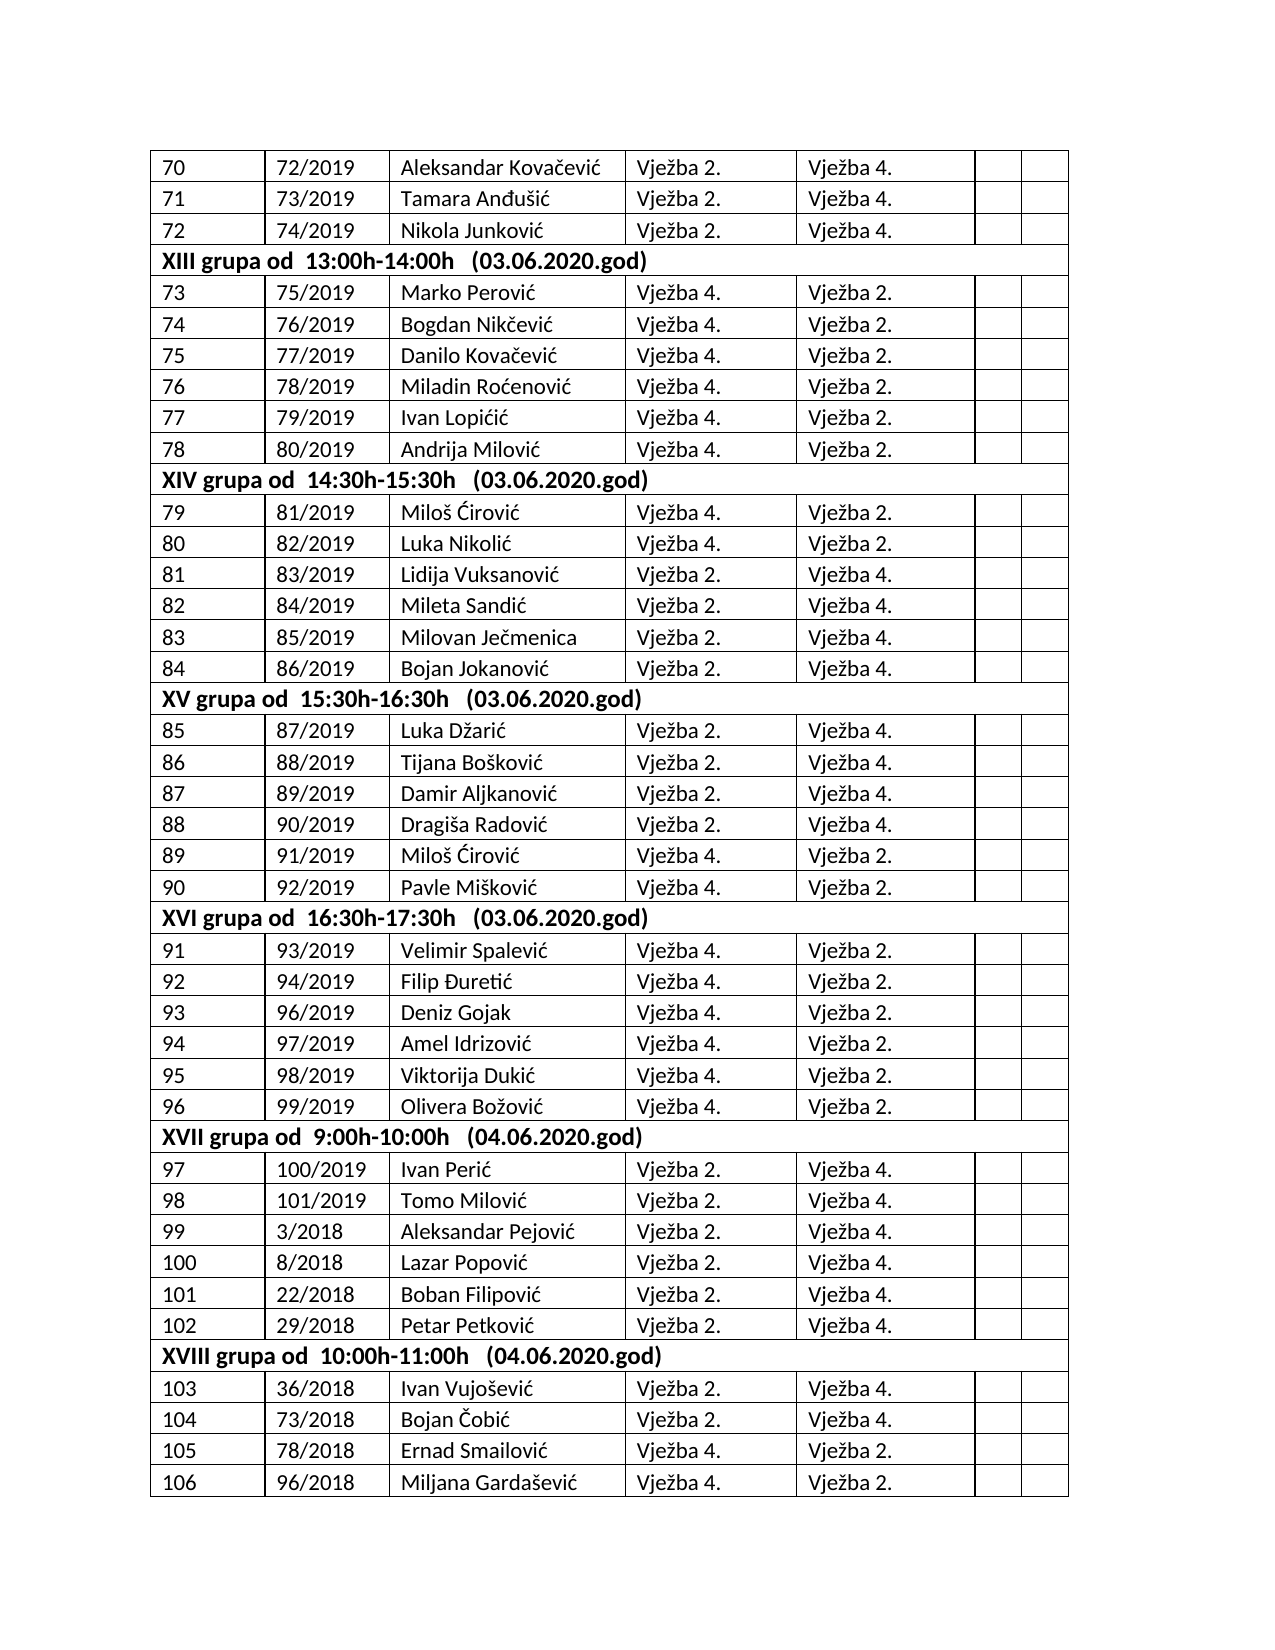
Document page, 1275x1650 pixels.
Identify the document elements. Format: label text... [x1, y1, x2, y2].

table_cell Vježba 2. [626, 214, 796, 244]
table_cell [1022, 996, 1068, 1026]
table_cell Velimir Spalević [390, 934, 625, 964]
table_cell [1022, 1403, 1068, 1433]
table_cell Bojan Čobić [390, 1403, 625, 1433]
table_cell 102 [151, 1309, 264, 1339]
table_cell Damir Aljkanović [390, 777, 625, 807]
table_cell [1022, 370, 1068, 400]
table_cell Vježba 4. [797, 1215, 974, 1245]
table_cell [1022, 871, 1068, 901]
table_cell 103 [151, 1372, 264, 1402]
table_cell [976, 808, 1021, 838]
table_cell 75 [151, 339, 264, 369]
table_cell Tamara Anđušić [390, 182, 625, 212]
table_cell Deniz Gojak [390, 996, 625, 1026]
table_cell Vježba 4. [797, 558, 974, 588]
table_cell [976, 495, 1021, 526]
table_cell [976, 746, 1021, 776]
table_cell Vježba 2. [797, 276, 974, 307]
table_cell 87/2019 [266, 715, 389, 745]
table_cell Vježba 4. [626, 276, 796, 307]
table_cell 99/2019 [266, 1090, 389, 1120]
table_cell Vježba 4. [626, 1465, 796, 1496]
table_cell Vježba 2. [797, 1465, 974, 1496]
table_cell XIII grupa od 13:00h-14:00h (03.06.2020.god) [151, 245, 1068, 275]
table_cell Luka Nikolić [390, 527, 625, 557]
table_cell [1022, 495, 1068, 526]
table_cell 96/2019 [266, 996, 389, 1026]
table_cell Vježba 4. [797, 808, 974, 838]
table_cell Vježba 2. [797, 996, 974, 1026]
table_cell 77 [151, 401, 264, 432]
table_cell [1022, 1184, 1068, 1214]
table_cell Vježba 4. [797, 1153, 974, 1183]
table_cell 90/2019 [266, 808, 389, 838]
table_cell 70 [151, 151, 264, 181]
table_cell 91 [151, 934, 264, 964]
table_cell Vježba 2. [626, 1153, 796, 1183]
table_cell Vježba 4. [626, 527, 796, 557]
table_cell Vježba 2. [797, 934, 974, 964]
table_cell [976, 1372, 1021, 1402]
table_cell 22/2018 [266, 1278, 389, 1308]
table_cell Vježba 4. [626, 401, 796, 432]
table_cell [976, 1278, 1021, 1308]
table_cell Vježba 2. [797, 965, 974, 995]
table_cell 3/2018 [266, 1215, 389, 1245]
table_cell Vježba 4. [797, 1184, 974, 1214]
table_cell 81 [151, 558, 264, 588]
table_cell 100 [151, 1246, 264, 1277]
table_cell 93 [151, 996, 264, 1026]
table_cell 74/2019 [266, 214, 389, 244]
table_cell 82/2019 [266, 527, 389, 557]
table_cell [976, 777, 1021, 807]
table_cell [976, 1059, 1021, 1089]
table_cell Miloš Ćirović [390, 495, 625, 526]
table_cell [1022, 934, 1068, 964]
table_cell Vježba 2. [797, 527, 974, 557]
table_cell [976, 871, 1021, 901]
table_cell [976, 1027, 1021, 1057]
table_cell Vježba 4. [797, 151, 974, 181]
table_cell 74 [151, 308, 264, 338]
table_cell Mileta Sandić [390, 589, 625, 619]
table_cell Vježba 4. [626, 996, 796, 1026]
table_cell Filip Đuretić [390, 965, 625, 995]
table_cell Vježba 2. [626, 1403, 796, 1433]
table_cell Vježba 2. [797, 339, 974, 369]
table_cell 76/2019 [266, 308, 389, 338]
table_cell Nikola Junković [390, 214, 625, 244]
table_cell Vježba 2. [626, 1309, 796, 1339]
table_cell Vježba 4. [626, 1059, 796, 1089]
table_cell 96/2018 [266, 1465, 389, 1496]
table_cell Vježba 2. [797, 495, 974, 526]
table_cell [1022, 401, 1068, 432]
table_cell Olivera Božović [390, 1090, 625, 1120]
table_cell Vježba 4. [797, 715, 974, 745]
table_cell Luka Džarić [390, 715, 625, 745]
table_cell Vježba 2. [797, 840, 974, 870]
table_cell XV grupa od 15:30h-16:30h (03.06.2020.god) [151, 683, 1068, 713]
table_cell 92 [151, 965, 264, 995]
table_cell [976, 996, 1021, 1026]
table_cell 88/2019 [266, 746, 389, 776]
table_cell [1022, 808, 1068, 838]
table_cell Vježba 4. [626, 370, 796, 400]
table_cell Vježba 2. [626, 182, 796, 212]
table_cell [1022, 308, 1068, 338]
table_cell [1022, 433, 1068, 463]
table_cell 29/2018 [266, 1309, 389, 1339]
table_cell Vježba 4. [797, 589, 974, 619]
table_cell 93/2019 [266, 934, 389, 964]
table_cell Andrija Milović [390, 433, 625, 463]
table_cell 105 [151, 1434, 264, 1464]
table_cell Danilo Kovačević [390, 339, 625, 369]
table_cell [976, 401, 1021, 432]
table_cell [976, 1309, 1021, 1339]
table_cell 80 [151, 527, 264, 557]
table_cell 81/2019 [266, 495, 389, 526]
table_cell Vježba 2. [797, 1434, 974, 1464]
table_cell 92/2019 [266, 871, 389, 901]
table_cell [1022, 1059, 1068, 1089]
table_cell Vježba 4. [626, 1090, 796, 1120]
table_cell 98 [151, 1184, 264, 1214]
table_cell 94/2019 [266, 965, 389, 995]
table_cell 104 [151, 1403, 264, 1433]
table_cell Vježba 2. [797, 1027, 974, 1057]
table_cell 73/2018 [266, 1403, 389, 1433]
table_cell Vježba 2. [626, 1184, 796, 1214]
table_cell [976, 308, 1021, 338]
table_cell 83 [151, 620, 264, 651]
table_cell [1022, 182, 1068, 212]
table_cell Vježba 4. [797, 182, 974, 212]
table_cell [976, 1465, 1021, 1496]
table_cell Vježba 2. [626, 589, 796, 619]
table_cell [976, 934, 1021, 964]
table_cell Vježba 4. [797, 214, 974, 244]
table_cell [1022, 1278, 1068, 1308]
table_cell 78/2018 [266, 1434, 389, 1464]
table_cell [1022, 1309, 1068, 1339]
table_cell Boban Filipović [390, 1278, 625, 1308]
table_cell Vježba 2. [626, 151, 796, 181]
table_cell [1022, 840, 1068, 870]
table_cell [1022, 746, 1068, 776]
table_cell 95 [151, 1059, 264, 1089]
table_cell XVII grupa od 9:00h-10:00h (04.06.2020.god) [151, 1121, 1068, 1152]
table_cell [1022, 715, 1068, 745]
table_cell Vježba 4. [797, 1309, 974, 1339]
table_cell 99 [151, 1215, 264, 1245]
table_cell Vježba 2. [797, 308, 974, 338]
table_cell Amel Idrizović [390, 1027, 625, 1057]
table_cell 73 [151, 276, 264, 307]
table_cell Vježba 4. [797, 777, 974, 807]
table_cell Vježba 2. [626, 777, 796, 807]
table_cell 106 [151, 1465, 264, 1496]
table_cell 78/2019 [266, 370, 389, 400]
table_cell 91/2019 [266, 840, 389, 870]
table_cell Vježba 2. [797, 433, 974, 463]
table_cell 82 [151, 589, 264, 619]
table_cell [1022, 276, 1068, 307]
table_cell [1022, 1153, 1068, 1183]
table_cell 75/2019 [266, 276, 389, 307]
table_cell 72/2019 [266, 151, 389, 181]
table_cell 84/2019 [266, 589, 389, 619]
table_cell Vježba 4. [797, 652, 974, 682]
table_cell Aleksandar Kovačević [390, 151, 625, 181]
table_cell 101/2019 [266, 1184, 389, 1214]
table_cell Vježba 2. [626, 746, 796, 776]
table_cell Vježba 2. [626, 620, 796, 651]
table_cell 101 [151, 1278, 264, 1308]
table_cell Vježba 2. [626, 1278, 796, 1308]
table_cell 85/2019 [266, 620, 389, 651]
table_cell [976, 1184, 1021, 1214]
table_cell Vježba 2. [797, 1090, 974, 1120]
table_cell [976, 527, 1021, 557]
table_cell Pavle Mišković [390, 871, 625, 901]
table_cell [976, 652, 1021, 682]
table_cell [976, 433, 1021, 463]
table_cell [976, 151, 1021, 181]
table_cell Ivan Lopićić [390, 401, 625, 432]
table_cell Lazar Popović [390, 1246, 625, 1277]
table_cell [1022, 1246, 1068, 1277]
table_cell [1022, 589, 1068, 619]
table_cell Vježba 4. [626, 1434, 796, 1464]
table_cell [976, 1403, 1021, 1433]
table_cell 89/2019 [266, 777, 389, 807]
table_cell Vježba 4. [797, 746, 974, 776]
table_cell [1022, 1215, 1068, 1245]
table_cell Ivan Perić [390, 1153, 625, 1183]
table_cell [976, 339, 1021, 369]
table_cell 97 [151, 1153, 264, 1183]
table_cell 85 [151, 715, 264, 745]
table_cell [976, 1246, 1021, 1277]
table_cell XIV grupa od 14:30h-15:30h (03.06.2020.god) [151, 464, 1068, 494]
table_cell [1022, 527, 1068, 557]
table_cell Miljana Gardašević [390, 1465, 625, 1496]
table_cell Vježba 4. [626, 1027, 796, 1057]
table_cell Vježba 4. [626, 871, 796, 901]
table_cell Dragiša Radović [390, 808, 625, 838]
table_cell [976, 589, 1021, 619]
table_cell 88 [151, 808, 264, 838]
table_cell 72 [151, 214, 264, 244]
table_cell 83/2019 [266, 558, 389, 588]
table_cell [976, 840, 1021, 870]
table_cell 96 [151, 1090, 264, 1120]
table_cell Vježba 4. [797, 620, 974, 651]
table_cell Marko Perović [390, 276, 625, 307]
table_cell Vježba 4. [797, 1372, 974, 1402]
table_cell 79/2019 [266, 401, 389, 432]
table_cell [1022, 1090, 1068, 1120]
table_cell Vježba 4. [797, 1246, 974, 1277]
table_cell Vježba 4. [626, 840, 796, 870]
table_cell Viktorija Dukić [390, 1059, 625, 1089]
table_cell [1022, 151, 1068, 181]
table_cell XVIII grupa od 10:00h-11:00h (04.06.2020.god) [151, 1340, 1068, 1371]
table_cell 73/2019 [266, 182, 389, 212]
table_cell Miladin Roćenović [390, 370, 625, 400]
table_cell 86 [151, 746, 264, 776]
table_cell 97/2019 [266, 1027, 389, 1057]
table_cell [976, 276, 1021, 307]
table_cell [976, 1215, 1021, 1245]
table_cell 36/2018 [266, 1372, 389, 1402]
table_cell 77/2019 [266, 339, 389, 369]
table_cell Vježba 4. [626, 308, 796, 338]
table_cell [976, 214, 1021, 244]
table_cell Vježba 4. [626, 934, 796, 964]
table_cell Vježba 4. [626, 495, 796, 526]
table_cell Bojan Jokanović [390, 652, 625, 682]
table_cell Milovan Ječmenica [390, 620, 625, 651]
table_cell Miloš Ćirović [390, 840, 625, 870]
table_cell Vježba 2. [626, 808, 796, 838]
table_cell Lidija Vuksanović [390, 558, 625, 588]
table_cell [1022, 214, 1068, 244]
table_cell Vježba 2. [626, 1372, 796, 1402]
table_cell 98/2019 [266, 1059, 389, 1089]
table_cell Aleksandar Pejović [390, 1215, 625, 1245]
table_cell 80/2019 [266, 433, 389, 463]
table_cell 78 [151, 433, 264, 463]
table_cell 79 [151, 495, 264, 526]
table_cell [976, 1090, 1021, 1120]
table_cell Vježba 4. [626, 339, 796, 369]
table_cell [1022, 777, 1068, 807]
table_cell [976, 620, 1021, 651]
table_cell [1022, 1027, 1068, 1057]
table_cell 90 [151, 871, 264, 901]
table_cell 100/2019 [266, 1153, 389, 1183]
table_cell Vježba 4. [626, 965, 796, 995]
table_cell 86/2019 [266, 652, 389, 682]
table_cell Vježba 2. [626, 1246, 796, 1277]
table_cell [1022, 652, 1068, 682]
table_cell 84 [151, 652, 264, 682]
table_cell [1022, 620, 1068, 651]
table_cell Vježba 4. [797, 1403, 974, 1433]
table_cell [976, 1153, 1021, 1183]
table_cell XVI grupa od 16:30h-17:30h (03.06.2020.god) [151, 902, 1068, 932]
table_cell Vježba 2. [797, 1059, 974, 1089]
table_cell 87 [151, 777, 264, 807]
table_cell [1022, 965, 1068, 995]
table_cell Petar Petković [390, 1309, 625, 1339]
table_cell 76 [151, 370, 264, 400]
table_cell [976, 558, 1021, 588]
table_cell Bogdan Nikčević [390, 308, 625, 338]
table_cell Vježba 2. [626, 652, 796, 682]
table_cell [1022, 339, 1068, 369]
table_cell Vježba 2. [797, 401, 974, 432]
table_cell Vježba 4. [797, 1278, 974, 1308]
table_cell 71 [151, 182, 264, 212]
table_cell [1022, 1434, 1068, 1464]
table_cell 94 [151, 1027, 264, 1057]
table_cell [976, 715, 1021, 745]
table_cell Ernad Smailović [390, 1434, 625, 1464]
table_cell Vježba 4. [626, 433, 796, 463]
table_cell [976, 965, 1021, 995]
table_cell [1022, 1465, 1068, 1496]
table_cell [1022, 558, 1068, 588]
table_cell Vježba 2. [626, 715, 796, 745]
table_cell Tijana Bošković [390, 746, 625, 776]
table_cell [976, 1434, 1021, 1464]
table_cell Vježba 2. [797, 871, 974, 901]
table_cell Vježba 2. [797, 370, 974, 400]
table_cell Tomo Milović [390, 1184, 625, 1214]
table_cell [976, 370, 1021, 400]
table_cell [976, 182, 1021, 212]
table_cell [1022, 1372, 1068, 1402]
table_cell 8/2018 [266, 1246, 389, 1277]
table_cell 89 [151, 840, 264, 870]
table_cell Vježba 2. [626, 1215, 796, 1245]
table_cell Ivan Vujošević [390, 1372, 625, 1402]
table_cell Vježba 2. [626, 558, 796, 588]
